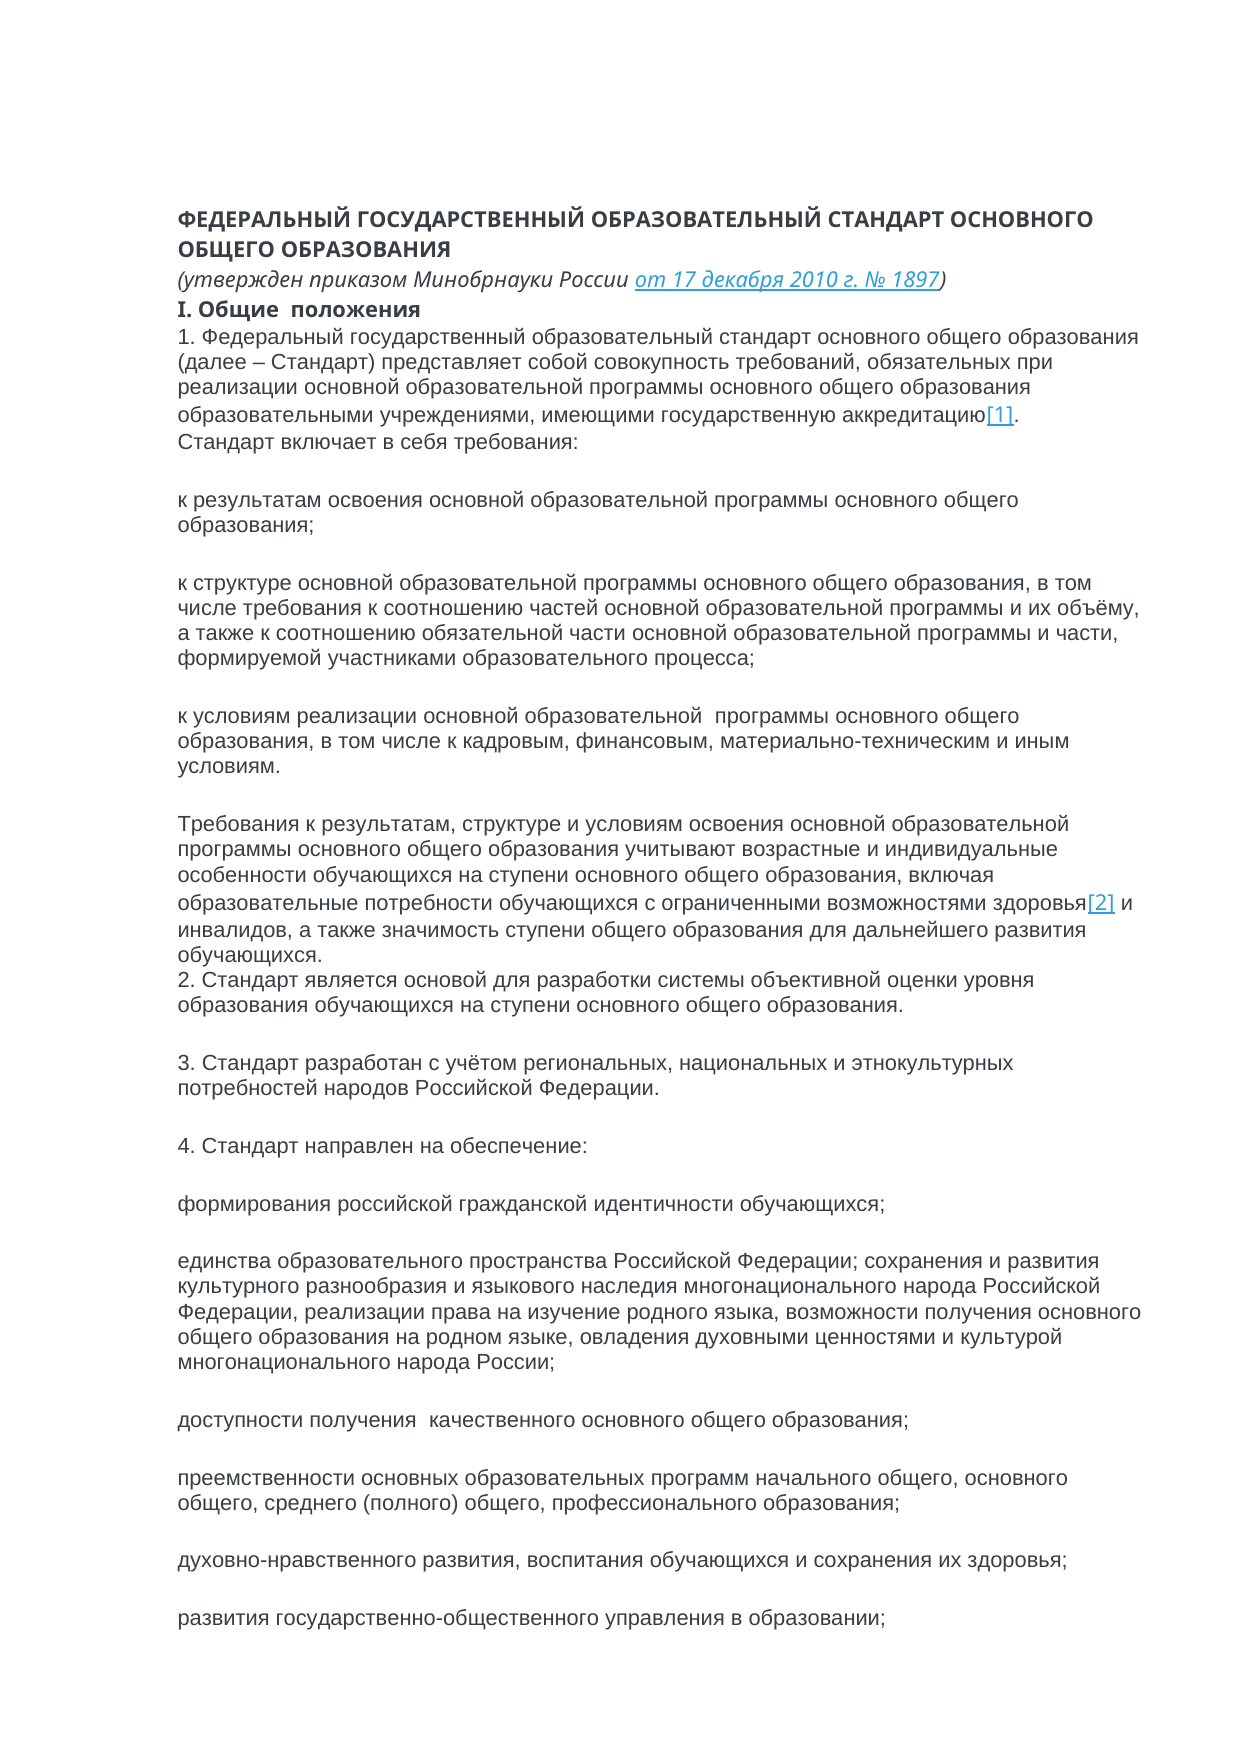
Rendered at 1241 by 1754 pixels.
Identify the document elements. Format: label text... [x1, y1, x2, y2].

text Стандарт включает в себя требования: [177, 429, 1152, 454]
text ФЕДЕРАЛЬНЫЙ ГОСУДАРСТВЕННЫЙ ОБРАЗОВАТЕЛЬНЫЙ СТАНДАРТ ОСНОВНОГО ОБЩЕГО ОБРАЗОВАНИЯ [177, 204, 1152, 264]
text духовно-нравственного развития, воспитания обучающихся и сохранения их здоровья; [177, 1547, 1152, 1572]
text к условиям реализации основной образовательной программы основного общего образования, в том числе к кадровым, финансовым, материально-техническим и иным условиям. [177, 703, 1152, 778]
text 3. Стандарт разработан с учётом региональных, национальных и этнокультурных потребностей народов Российской Федерации. [177, 1050, 1152, 1100]
text формирования российской гражданской идентичности обучающихся; [177, 1190, 1152, 1216]
text единства образовательного пространства Российской Федерации; сохранения и развития культурного разнообразия и языкового наследия многонационального народа Российской Федерации, реализации права на изучение родного языка, возможности получения основного общего образования на родном языке, овладения духовными ценностями и культурой многонационального народа России; [177, 1248, 1152, 1374]
text преемственности основных образовательных программ начального общего, основного общего, среднего (полного) общего, профессионального образования; [177, 1464, 1152, 1515]
text доступности получения качественного основного общего образования; [177, 1407, 1152, 1432]
text 4. Стандарт направлен на обеспечение: [177, 1133, 1152, 1158]
text (утвержден приказом Минобрнауки России от 17 декабря 2010 г. № 1897) [177, 264, 1152, 294]
text I. Общие положения [177, 294, 1152, 323]
text 1. Федеральный государственный образовательный стандарт основного общего образования (далее – Стандарт) представляет собой совокупность требований, обязательных при реализации основной образовательной программы основного общего образования образовательными учреждениями, имеющими государственную аккредитацию[1]. [177, 323, 1152, 429]
text 2. Стандарт является основой для разработки системы объективной оценки уровня образования обучающихся на ступени основного общего образования. [177, 967, 1152, 1017]
text к результатам освоения основной образовательной программы основного общего образования; [177, 487, 1152, 537]
text к структуре основной образовательной программы основного общего образования, в том числе требования к соотношению частей основной образовательной программы и их объёму, а также к соотношению обязательной части основной образовательной программы и части, формируемой участниками образовательного процесса; [177, 569, 1152, 670]
text Требования к результатам, структуре и условиям освоения основной образовательной программы основного общего образования учитывают возрастные и индивидуальные особенности обучающихся на ступени основного общего образования, включая образовательные потребности обучающихся с ограниченными возможностями здоровья[2] и инвалидов, а также значимость ступени общего образования для дальнейшего развития обучающихся. [177, 811, 1152, 967]
text развития государственно-общественного управления в образовании; [177, 1605, 1152, 1630]
